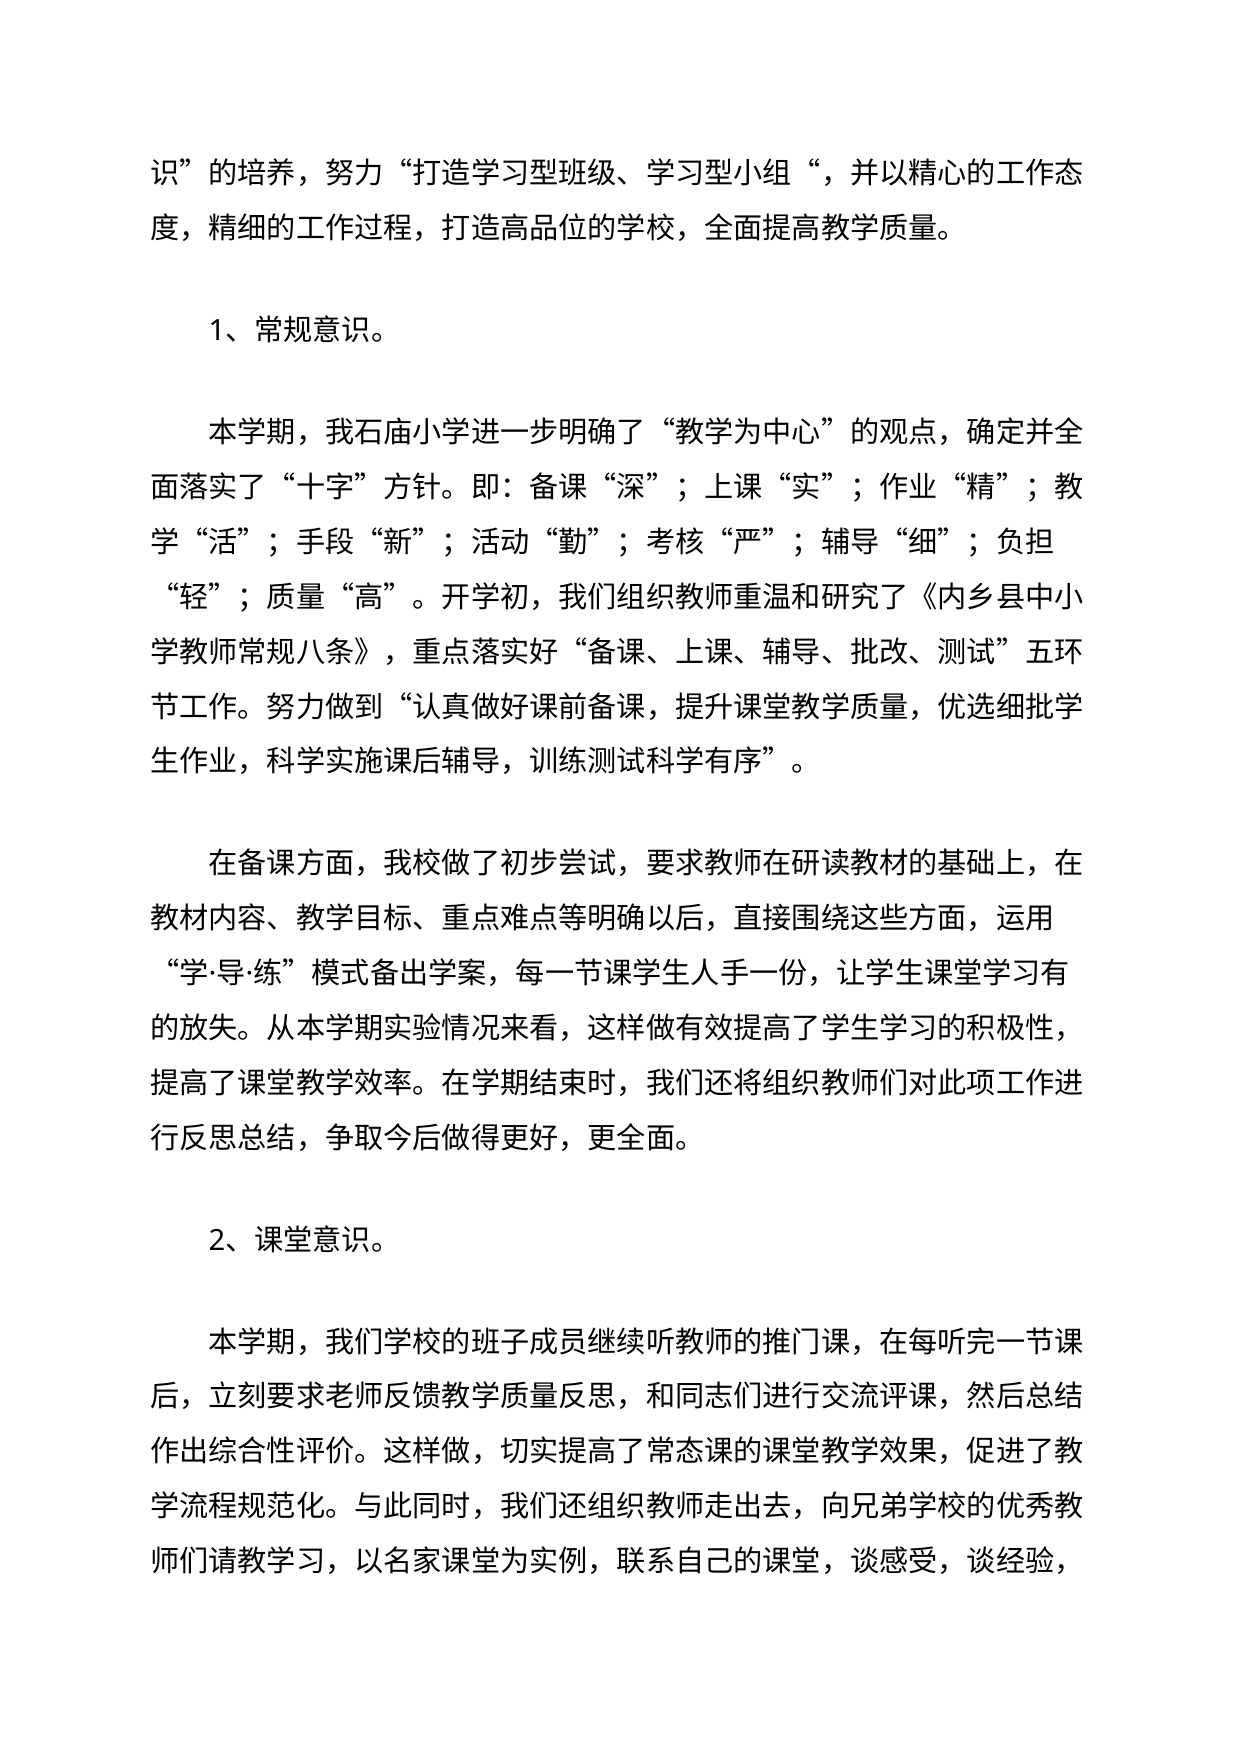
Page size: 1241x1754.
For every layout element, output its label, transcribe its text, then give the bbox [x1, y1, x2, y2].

text 2、课堂意识。 [150, 1216, 1090, 1258]
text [150, 150, 1090, 247]
text 1、常规意识。 [150, 307, 1090, 349]
text 在备课方面，我校做了初步尝试，要求教师在研读教材的基础上，在教材内容、教学目标、重点难点等明确以后，直接围绕这些方面，运用“学·导·练”模式备出学案，每一节课学生人手一份，让学生课堂学习有的放失。从本学期实验情况来看，这样做有效提高了学生学习的积极性，提高了课堂教学效率。在学期结束时，我们还将组织教师们对此项工作进行反思总结，争取今后做得更好，更全面。 [150, 840, 1090, 1157]
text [150, 1318, 1090, 1580]
text 本学期，我石庙小学进一步明确了“教学为中心”的观点，确定并全面落实了“十字”方针。即：备课“深”；上课“实”；作业“精”；教学“活”；手段“新”；活动“勤”；考核“严”；辅导“细”；负担“轻”；质量“高”。开学初，我们组织教师重温和研究了《内乡县中小学教师常规八条》，重点落实好“备课、上课、辅导、批改、测试”五环节工作。努力做到“认真做好课前备课，提升课堂教学质量，优选细批学生作业，科学实施课后辅导，训练测试科学有序”。 [150, 409, 1090, 780]
